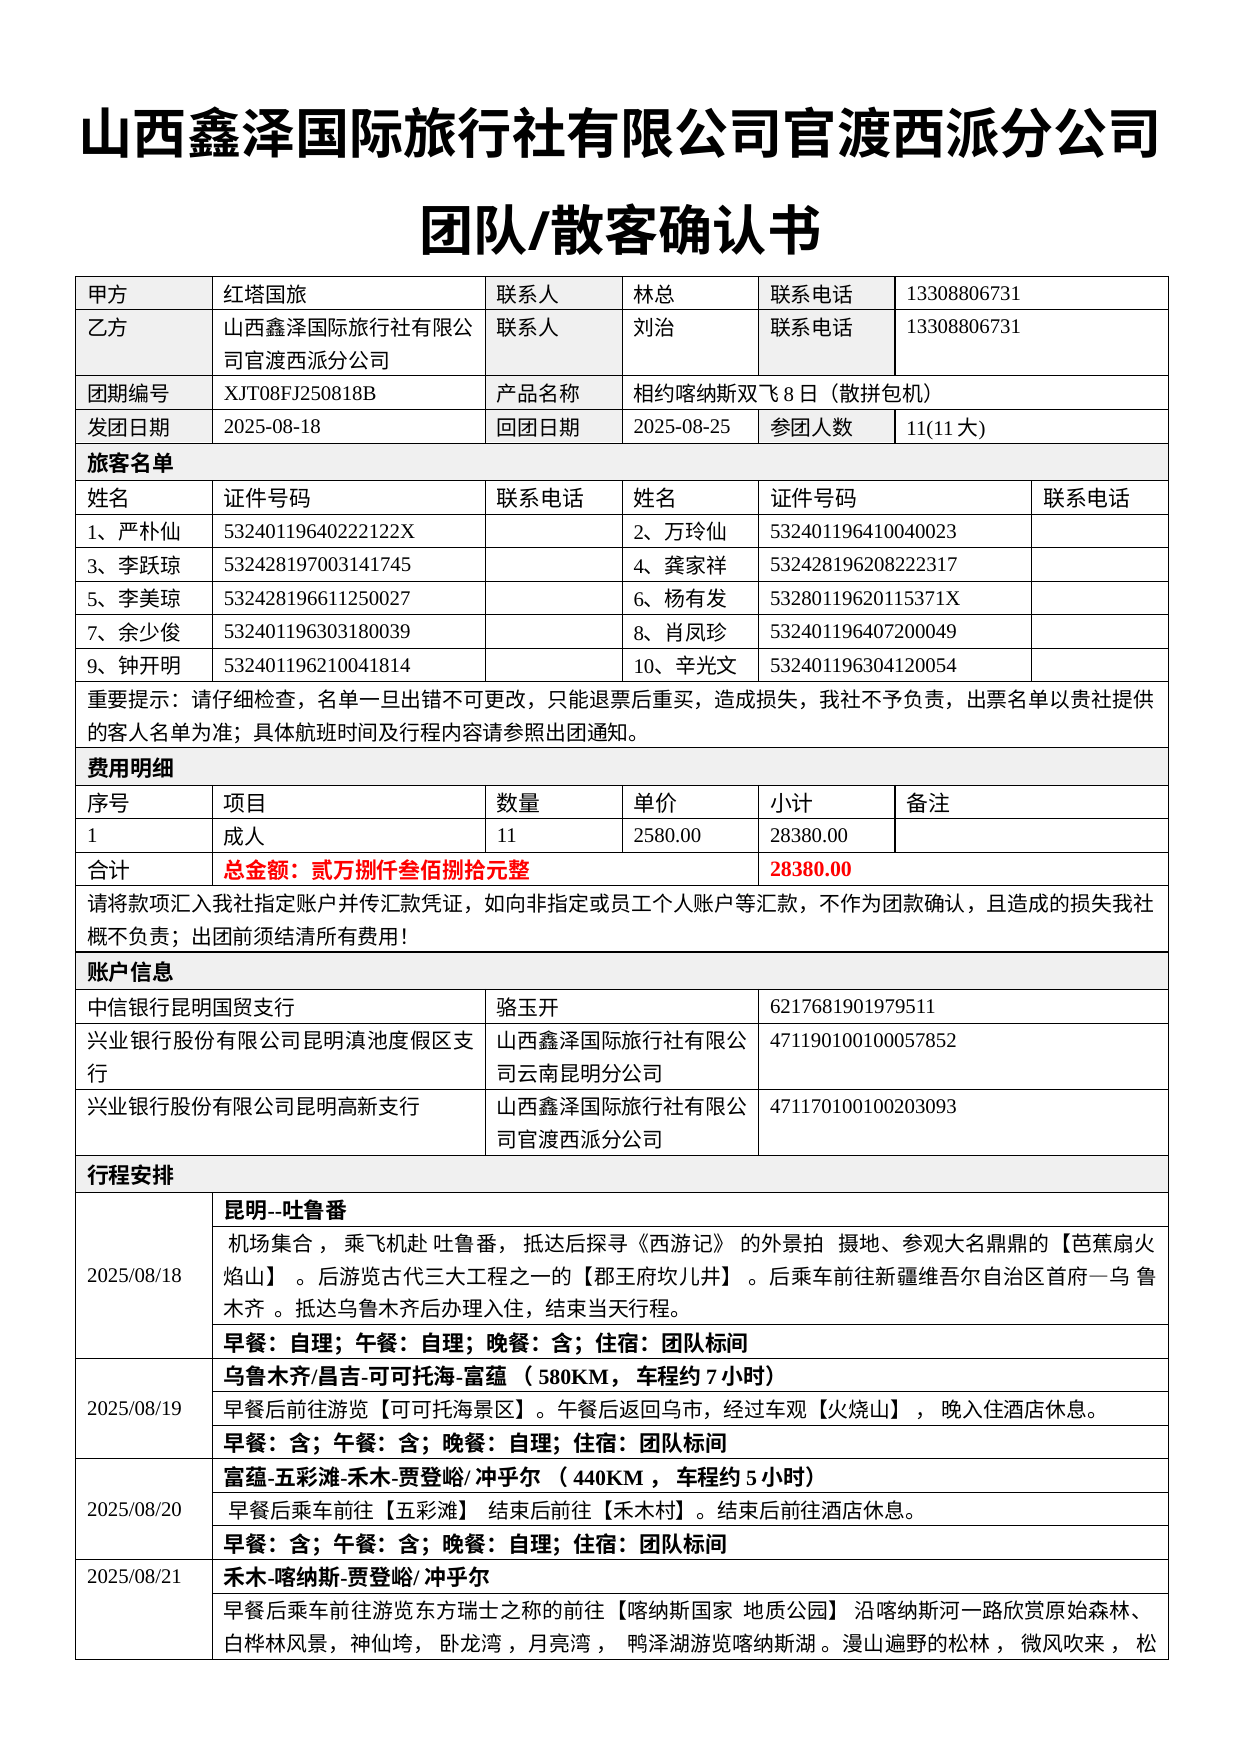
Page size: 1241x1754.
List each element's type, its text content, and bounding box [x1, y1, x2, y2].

table_cell 乌鲁木齐/昌吉-可可托海-富蕴 （ 580KM， 车程约7小时） [213, 1359, 1168, 1391]
table_cell 重要提示：请仔细检查，名单一旦出错不可更改，只能退票后重买，造成损失，我社不予负责，出票名单以贵社提供的客人名单为准；具体航班时间及行程内容请参照出团通知。 [76, 682, 1168, 747]
table_cell 10、辛光文 [623, 649, 758, 681]
table_cell 2025-08-25 [623, 410, 758, 442]
table_cell 6、杨有发 [623, 582, 758, 614]
table_cell 刘治 [623, 310, 758, 375]
table_cell 9、钟开明 [76, 649, 212, 681]
table_cell 早餐：自理；午餐：自理；晚餐：含；住宿：团队标间 [213, 1325, 1168, 1358]
table_cell 产品名称 [486, 376, 622, 409]
table_cell 联系人 [486, 310, 622, 375]
table_cell 471190100100057852 [759, 1024, 1168, 1088]
table_cell 早餐：含；午餐：含；晚餐：自理；住宿：团队标间 [213, 1526, 1168, 1559]
table_cell 2025/08/18 [76, 1193, 212, 1358]
table_cell 1 [76, 819, 212, 852]
table_cell 联系电话 [1032, 481, 1168, 513]
table_cell 4、龚家祥 [623, 548, 758, 581]
table_cell 532401196407200049 [759, 615, 1031, 648]
table_cell 数量 [486, 786, 622, 818]
table_cell 2580.00 [623, 819, 758, 852]
table_cell 2025/08/19 [76, 1359, 212, 1458]
table_cell [1032, 515, 1168, 547]
table_cell [1032, 582, 1168, 614]
table_cell 联系电话 [486, 481, 622, 513]
table_cell 中信银行昆明国贸支行 [76, 990, 485, 1022]
table_cell 1、严朴仙 [76, 515, 212, 547]
table_cell 备注 [896, 786, 1168, 818]
table_cell 兴业银行股份有限公司昆明高新支行 [76, 1090, 485, 1154]
table_cell 山西鑫泽国际旅行社有限公司官渡西派分公司 [213, 310, 485, 375]
table_cell 证件号码 [759, 481, 1031, 513]
table_header 甲方 [76, 277, 212, 309]
table_cell 早餐后前往游览【可可托海景区】。午餐后返回乌市，经过车观【火烧山】 ， 晚入住酒店休息。 [213, 1392, 1168, 1425]
table_cell 机场集合 ， 乘飞机赴 吐鲁番， 抵达后探寻《西游记》 的外景拍 摄地、参观大名鼎鼎的【芭蕉扇火焰山】 。后游览古代三大工程之一的【郡王府坎儿井】 。后乘车前往新疆维吾尔自治区首府—乌 鲁木齐 。抵达乌鲁木齐后办理入住，结束当天行程。 [213, 1227, 1168, 1324]
table_cell 旅客名单 [76, 444, 1168, 480]
table_cell 2025/08/20 [76, 1459, 212, 1559]
table_cell 兴业银行股份有限公司昆明滇池度假区支行 [76, 1024, 485, 1088]
table_cell 昆明--吐鲁番 [213, 1193, 1168, 1226]
table_cell 532401196303180039 [213, 615, 485, 648]
table_cell 小计 [759, 786, 894, 818]
text 山西鑫泽国际旅行社有限公司官渡西派分公司团队/散客确认书 [75, 81, 1165, 276]
table_cell 姓名 [76, 481, 212, 513]
table_cell [486, 649, 622, 681]
table_cell 乙方 [76, 310, 212, 375]
table_header 13308806731 [896, 277, 1168, 309]
table_cell 532428196611250027 [213, 582, 485, 614]
table_cell 5、李美琼 [76, 582, 212, 614]
table_header 林总 [623, 277, 758, 309]
table_cell 3、李跃琼 [76, 548, 212, 581]
table_cell 发团日期 [76, 410, 212, 442]
table_cell 早餐：含；午餐：含；晚餐：自理；住宿：团队标间 [213, 1426, 1168, 1458]
table_cell 富蕴-五彩滩-禾木-贾登峪/ 冲乎尔 （ 440KM ， 车程约5小时） [213, 1459, 1168, 1492]
table_cell 早餐后乘车前往【五彩滩】 结束后前往【禾木村】。结束后前往酒店休息。 [213, 1493, 1168, 1525]
table_cell 532428196208222317 [759, 548, 1031, 581]
table_cell 姓名 [623, 481, 758, 513]
table_cell 7、余少俊 [76, 615, 212, 648]
table_cell 532401196210041814 [213, 649, 485, 681]
table_header 联系人 [486, 277, 622, 309]
table_cell 禾木-喀纳斯-贾登峪/ 冲乎尔 [213, 1560, 1168, 1592]
table_cell 单价 [623, 786, 758, 818]
table_cell 证件号码 [213, 481, 485, 513]
table_cell 28380.00 [759, 819, 894, 852]
table_cell 532401196410040023 [759, 515, 1031, 547]
table_cell 团期编号 [76, 376, 212, 409]
table_cell 28380.00 [759, 853, 1168, 885]
table_cell 山西鑫泽国际旅行社有限公司云南昆明分公司 [486, 1024, 758, 1088]
table_cell 11 [486, 819, 622, 852]
table_cell 2025-08-18 [213, 410, 485, 442]
table_cell 账户信息 [76, 953, 1168, 989]
table_cell 山西鑫泽国际旅行社有限公司官渡西派分公司 [486, 1090, 758, 1154]
table_cell 471170100100203093 [759, 1090, 1168, 1154]
table_cell 8、肖凤珍 [623, 615, 758, 648]
table_cell 序号 [76, 786, 212, 818]
table_cell 2025/08/21 [76, 1560, 212, 1658]
table_cell [1032, 649, 1168, 681]
table_cell 成人 [213, 819, 485, 852]
table_cell 2、万玲仙 [623, 515, 758, 547]
table_cell 行程安排 [76, 1156, 1168, 1192]
table_cell 13308806731 [896, 310, 1168, 375]
table_cell 总金额：贰万捌仟叁佰捌拾元整 [213, 853, 758, 885]
table_cell 11(11大) [896, 410, 1168, 442]
table_cell 532401196304120054 [759, 649, 1031, 681]
table_cell 请将款项汇入我社指定账户并传汇款凭证，如向非指定或员工个人账户等汇款，不作为团款确认，且造成的损失我社概不负责；出团前须结清所有费用！ [76, 886, 1168, 951]
table_cell [1032, 548, 1168, 581]
table_cell 参团人数 [759, 410, 894, 442]
table_cell 6217681901979511 [759, 990, 1168, 1022]
table_cell 53240119640222122X [213, 515, 485, 547]
table_cell 费用明细 [76, 748, 1168, 785]
table_cell 联系电话 [759, 310, 894, 375]
table_cell 53280119620115371X [759, 582, 1031, 614]
table_header 联系电话 [759, 277, 894, 309]
table_cell [1032, 615, 1168, 648]
table_cell 项目 [213, 786, 485, 818]
table_cell 合计 [76, 853, 212, 885]
table_cell [486, 582, 622, 614]
table_header 红塔国旅 [213, 277, 485, 309]
table_cell XJT08FJ250818B [213, 376, 485, 409]
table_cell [213, 1594, 1168, 1658]
table_cell [486, 515, 622, 547]
table_cell [486, 615, 622, 648]
table_cell 相约喀纳斯双飞8日（散拼包机） [623, 376, 1168, 409]
table_cell 回团日期 [486, 410, 622, 442]
table_cell 骆玉开 [486, 990, 758, 1022]
table_cell [486, 548, 622, 581]
table_cell [896, 819, 1168, 852]
table_cell 532428197003141745 [213, 548, 485, 581]
